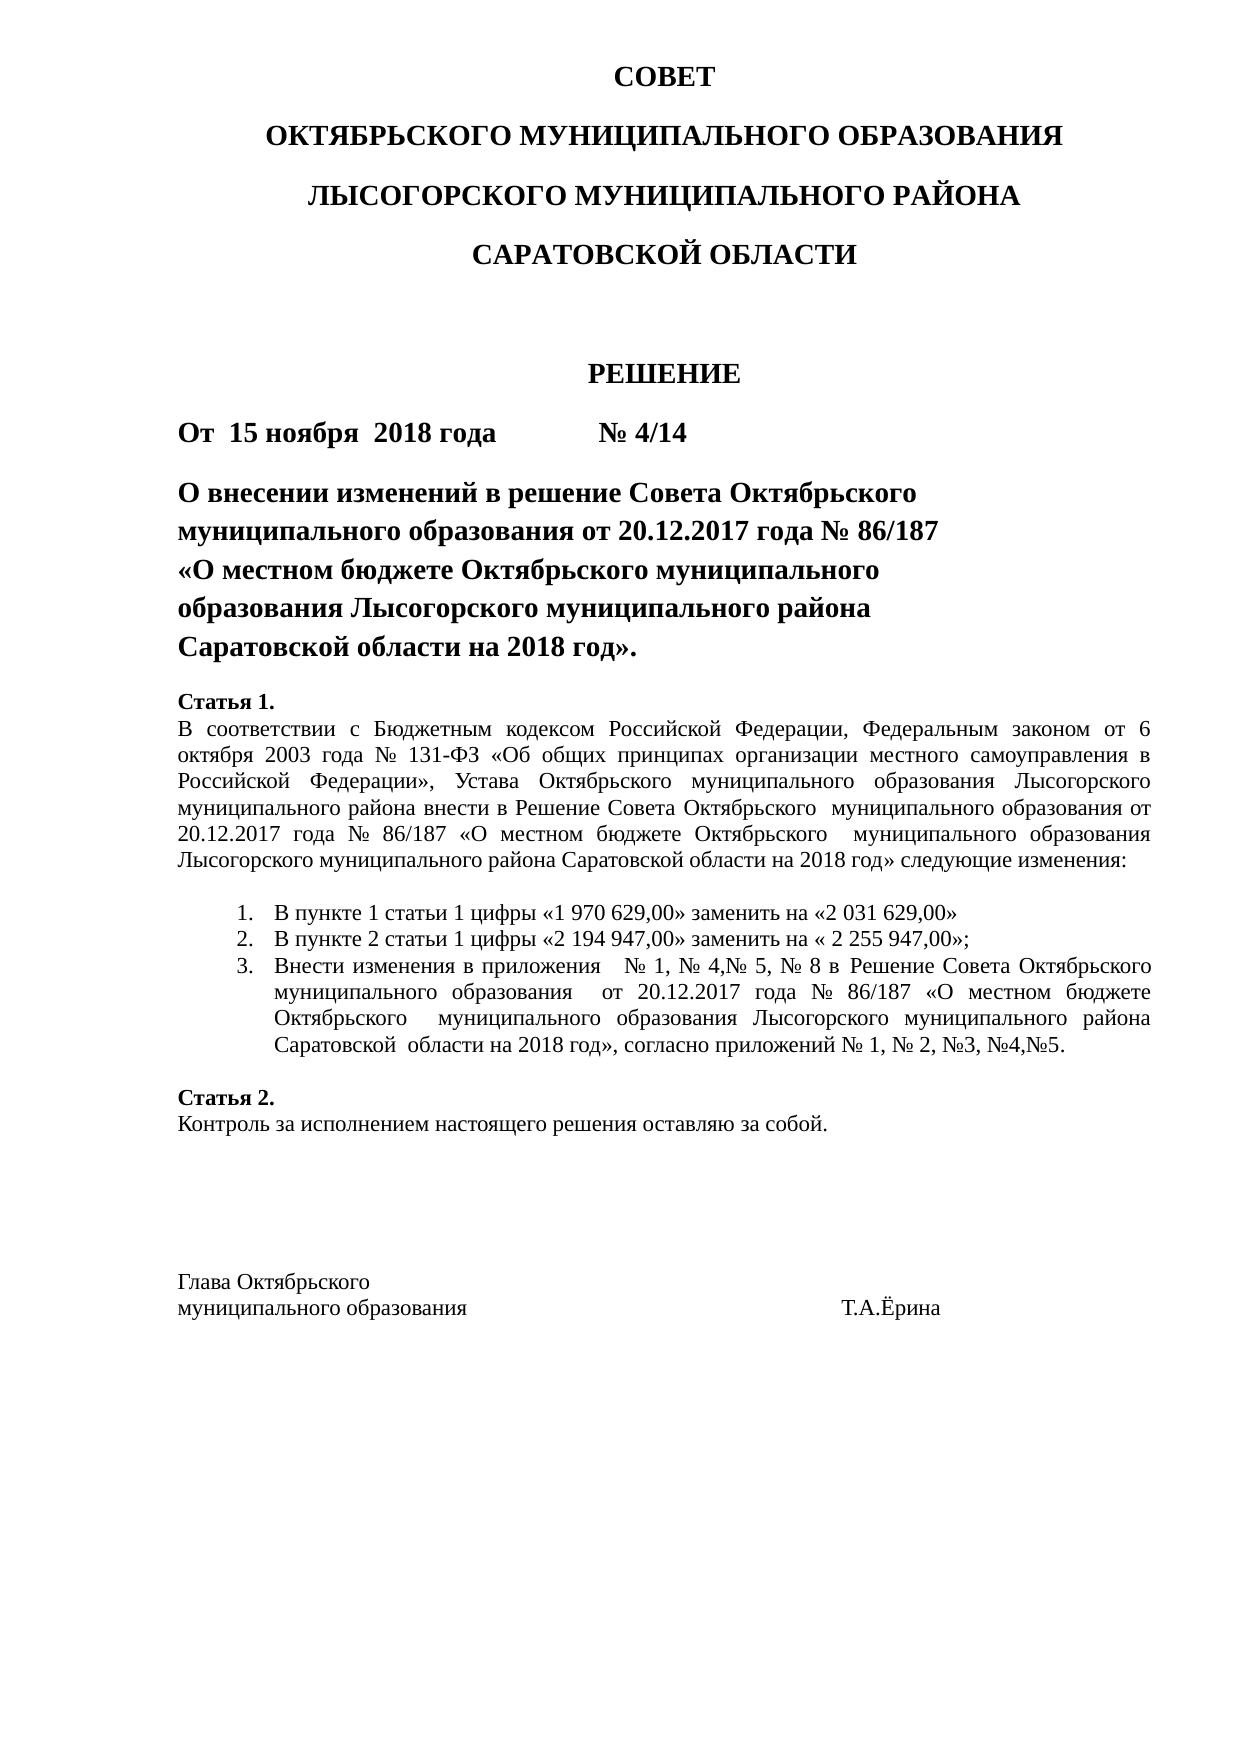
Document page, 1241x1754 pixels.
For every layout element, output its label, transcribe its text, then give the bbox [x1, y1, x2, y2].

text САРАТОВСКОЙ ОБЛАСТИ [177, 237, 1152, 271]
text Контроль за исполнением настоящего решения оставляю за собой. [177, 1110, 1152, 1136]
text О внесении изменений в решение Совета Октябрьского муниципального образования от 20.12.2017 года № 86/187 «О местном бюджете Октябрьского муниципального образования Лысогорского муниципального района Саратовской области на 2018 год». [177, 475, 1152, 662]
text муниципального образования Т.А.Ёрина [177, 1294, 1152, 1321]
text ЛЫСОГОРСКОГО МУНИЦИПАЛЬНОГО РАЙОНА [177, 178, 1152, 211]
text Глава Октябрьского [177, 1268, 1152, 1294]
text От 15 ноября 2018 года № 4/14 [177, 415, 1152, 449]
text СОВЕТ [177, 59, 1152, 93]
text Статья 1. [177, 688, 1152, 714]
list Внести изменения в приложения № 1, № 4,№ 5, № 8 в Решение Совета Октябрьского муниципального образования от 20.12.2017 года № 86/187 «О местном бюджете Октябрьского муниципального образования Лысогорского муниципального района Саратовской области на 2018 год», согласно приложений № 1, № 2, №3, №4,№5. [236, 952, 1152, 1057]
list В пункте 2 статьи 1 цифры «2 194 947,00» заменить на « 2 255 947,00»; [236, 925, 1152, 952]
text В соответствии с Бюджетным кодексом Российской Федерации, Федеральным законом от 6 октября 2003 года № 131-ФЗ «Об общих принципах организации местного самоуправления в Российской Федерации», Устава Октябрьского муниципального образования Лысогорского муниципального района внести в Решение Совета Октябрьского муниципального образования от 20.12.2017 года № 86/187 «О местном бюджете Октябрьского муниципального образования Лысогорского муниципального района Саратовской области на 2018 год» следующие изменения: [177, 714, 1152, 873]
text РЕШЕНИЕ [177, 356, 1152, 389]
list В пункте 1 статьи 1 цифры «1 970 629,00» заменить на «2 031 629,00» [236, 899, 1152, 925]
text Статья 2. [177, 1083, 1152, 1110]
text ОКТЯБРЬСКОГО МУНИЦИПАЛЬНОГО ОБРАЗОВАНИЯ [177, 118, 1152, 152]
